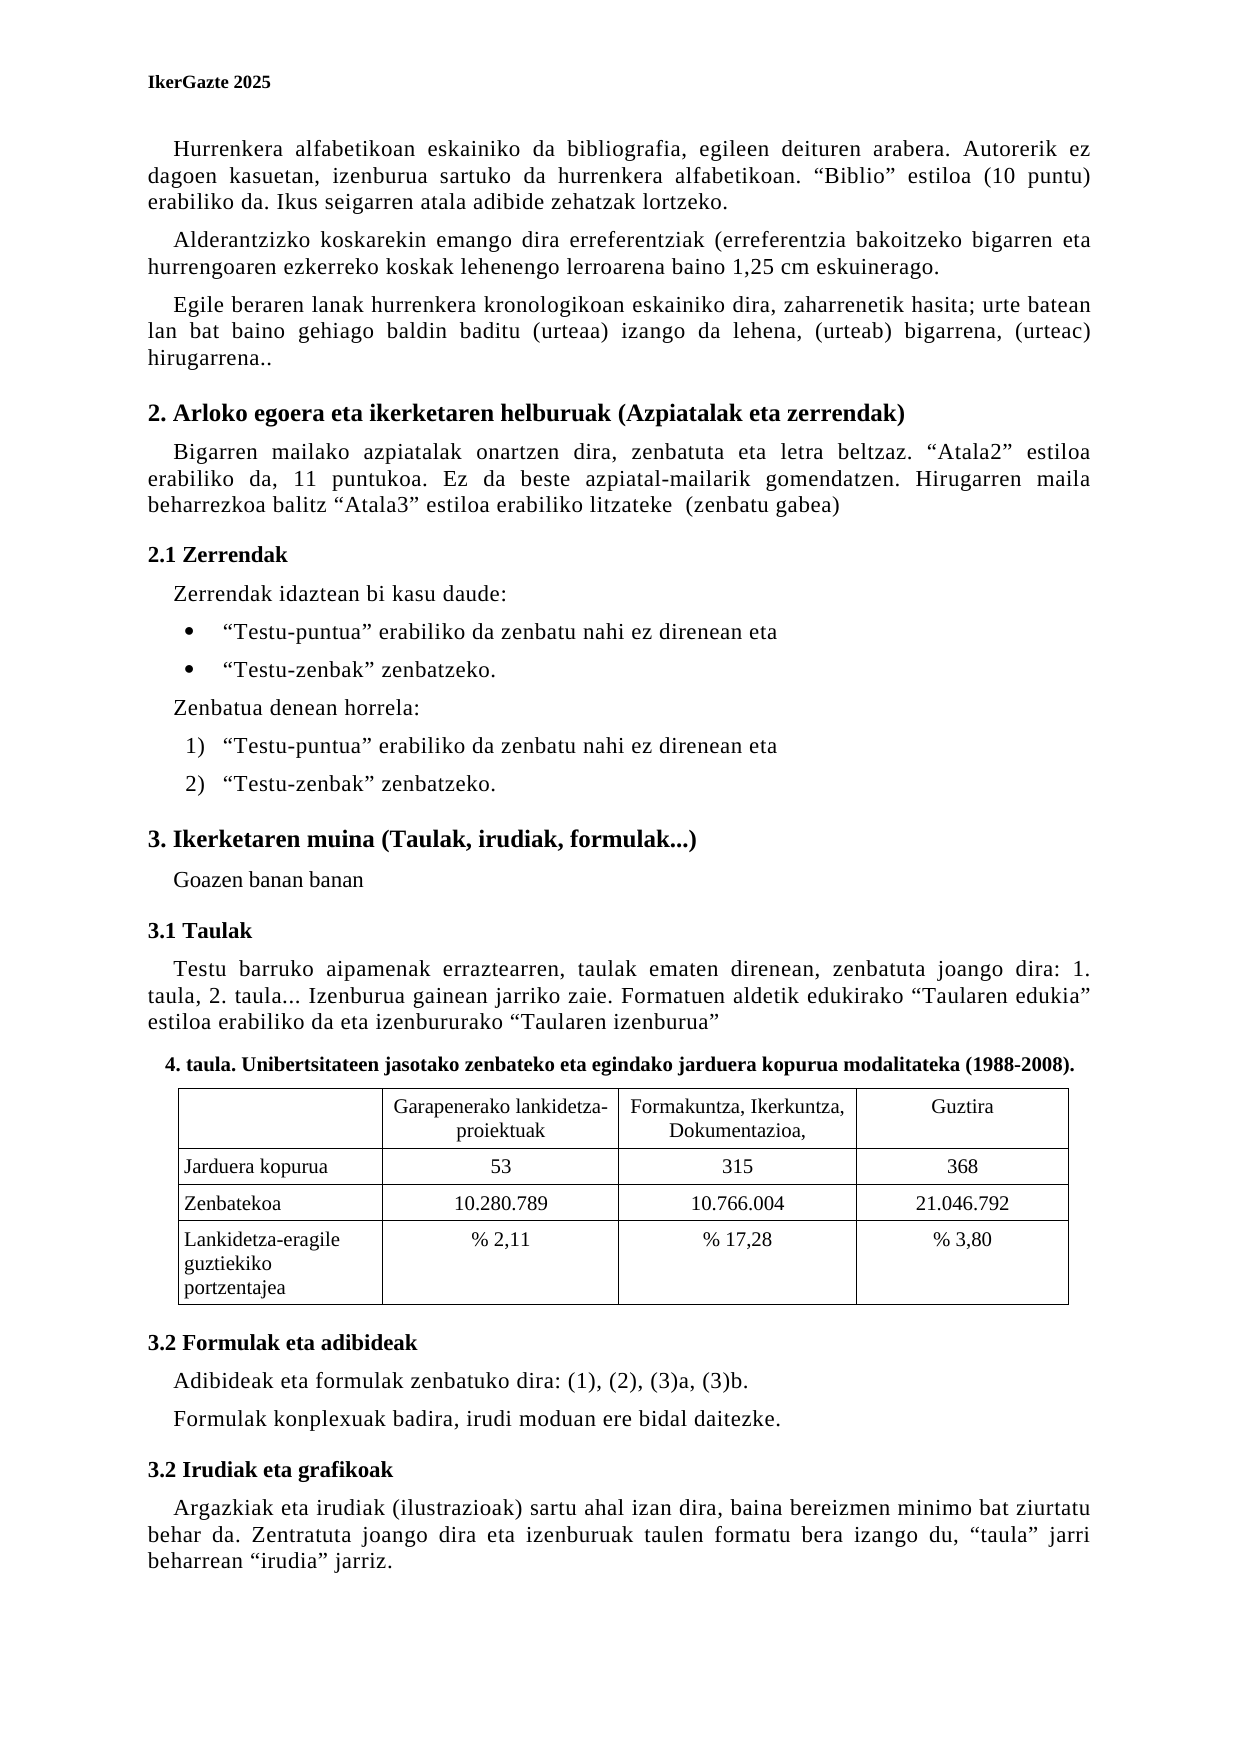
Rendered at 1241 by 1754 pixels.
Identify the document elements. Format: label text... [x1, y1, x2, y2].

text Alderantzizko koskarekin emango dira erreferentziak (erreferentzia bakoitzeko bigarren eta hurrengoaren ezkerreko koskak lehenengo lerroarena baino 1,25 cm eskuinerago. [148, 226, 1093, 279]
text Zerrendak idaztean bi kasu daude: [148, 580, 1093, 606]
text Argazkiak eta irudiak (ilustrazioak) sartu ahal izan dira, baina bereizmen minimo bat ziurtatu behar da. Zentratuta joango dira eta izenburuak taulen formatu bera izango du, “taula” jarri beharrean “irudia” jarriz. [148, 1494, 1093, 1573]
text Egile beraren lanak hurrenkera kronologikoan eskainiko dira, zaharrenetik hasita; urte batean lan bat baino gehiago baldin baditu (urteaa) izango da lehena, (urteab) bigarrena, (urteac) hirugarrena.. [148, 291, 1093, 370]
table_header [179, 1089, 382, 1148]
text 3.2 Irudiak eta grafikoak [148, 1456, 1093, 1483]
text 3. Ikerketaren muina (Taulak, irudiak, formulak...) [148, 826, 1093, 853]
text Testu barruko aipamenak erraztearren, taulak ematen direnean, zenbatuta joango dira: 1. taula, 2. taula... Izenburua gainean jarriko zaie. Formatuen aldetik edukirako “Taularen edukia” estiloa erabiliko da eta izenbururako “Taularen izenburua” [148, 955, 1093, 1034]
table_cell % 2,11 [383, 1221, 618, 1304]
table_cell Zenbatekoa [179, 1185, 382, 1220]
table_cell 21.046.792 [857, 1185, 1068, 1220]
text Bigarren mailako azpiatalak onartzen dira, zenbatuta eta letra beltzaz. “Atala2” estiloa erabiliko da, 11 puntukoa. Ez da beste azpiatal-mailarik gomendatzen. Hirugarren maila beharrezkoa balitz “Atala3” estiloa erabiliko litzateke (zenbatu gabea) [148, 438, 1093, 517]
text Formulak konplexuak badira, irudi moduan ere bidal daitezke. [148, 1406, 1093, 1432]
table_cell % 3,80 [857, 1221, 1068, 1304]
text 2. Arloko egoera eta ikerketaren helburuak (Azpiatalak eta zerrendak) [148, 399, 1093, 426]
table_cell Jarduera kopurua [179, 1149, 382, 1184]
text 3.1 Taulak [148, 917, 1093, 944]
text 4. taula. Unibertsitateen jasotako zenbateko eta egindako jarduera kopurua modalitateka (1988-2008). [148, 1052, 1093, 1076]
text Zenbatua denean horrela: [148, 694, 1093, 721]
text 2.1 Zerrendak [148, 541, 1093, 568]
table_cell 10.766.004 [619, 1185, 856, 1220]
text 3.2 Formulak eta adibideak [148, 1328, 1093, 1356]
table_header Garapenerako lankidetza-proiektuak [383, 1089, 618, 1148]
table_cell % 17,28 [619, 1221, 856, 1304]
list “Testu-zenbak” zenbatzeko. [185, 656, 1093, 682]
list “Testu-puntua” erabiliko da zenbatu nahi ez direnean eta [185, 618, 1093, 644]
table_header Formakuntza, Ikerkuntza, Dokumentazioa, [619, 1089, 856, 1148]
list “Testu-puntua” erabiliko da zenbatu nahi ez direnean eta [185, 732, 1093, 759]
text Adibideak eta formulak zenbatuko dira: (1), (2), (3)a, (3)b. [148, 1367, 1093, 1394]
table_cell 10.280.789 [383, 1185, 618, 1220]
text Goazen banan banan [148, 866, 1093, 893]
table_cell Lankidetza-eragile guztiekiko portzentajea [179, 1221, 382, 1304]
table_cell 315 [619, 1149, 856, 1184]
table_header Guztira [857, 1089, 1068, 1148]
table_cell 368 [857, 1149, 1068, 1184]
list “Testu-zenbak” zenbatzeko. [185, 770, 1093, 797]
table_cell 53 [383, 1149, 618, 1184]
text Hurrenkera alfabetikoan eskainiko da bibliografia, egileen deituren arabera. Autorerik ez dagoen kasuetan, izenburua sartuko da hurrenkera alfabetikoan. “Biblio” estiloa (10 puntu) erabiliko da. Ikus seigarren atala adibide zehatzak lortzeko. [148, 136, 1093, 214]
